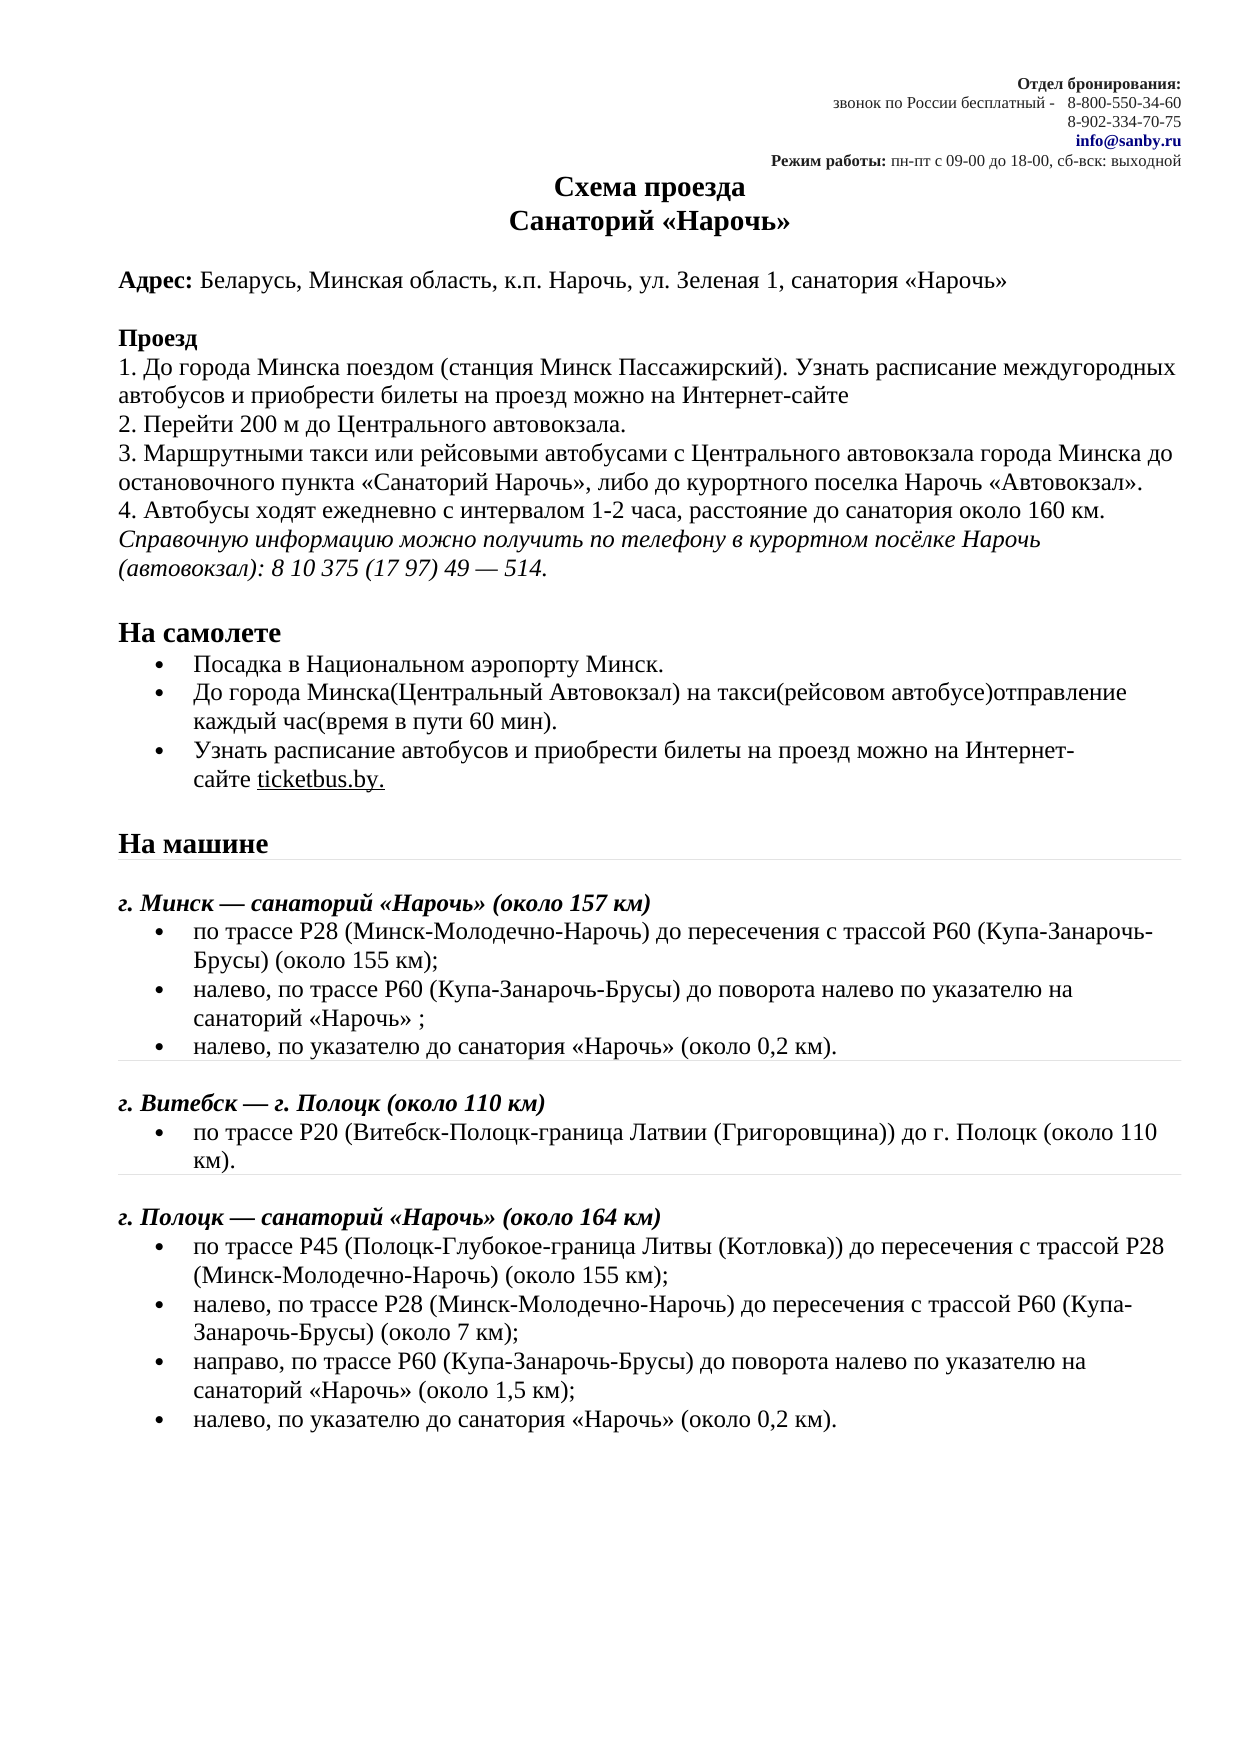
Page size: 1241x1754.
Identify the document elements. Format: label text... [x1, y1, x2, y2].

text 1. До города Минска поездом (станция Минск Пассажирский). Узнать расписание междугородных автобусов и приобрести билеты на проезд можно на Интернет-сайте 2. Перейти 200 м до Центрального автовокзала. 3. Маршрутными такси или рейсовыми автобусами с Центрального автовокзала города Минска до остановочного пункта «Санаторий Нарочь», либо до курортного поселка Нарочь «Автовокзал». 4. Автобусы ходят ежедневно с интервалом 1-2 часа, расстояние до санатория около 160 км. [118, 352, 1181, 524]
text Адрес: Беларусь, Минская область, к.п. Нарочь, ул. Зеленая 1, санатория «Нарочь» [118, 265, 1181, 294]
list Посадка в Национальном аэропорту Минск. [156, 649, 1181, 677]
list по трассе Р20 (Витебск-Полоцк-граница Латвии (Григоровщина)) до г. Полоцк (около 110 км). [156, 1117, 1181, 1174]
list налево, по указателю до санатория «Нарочь» (около 0,2 км). [156, 1031, 1181, 1060]
text Справочную информацию можно получить по телефону в курортном посёлке Нарочь (автовокзал): 8 10 375 (17 97) 49 — 514. [118, 524, 1181, 582]
list До города Минска(Центральный Автовокзал) на такси(рейсовом автобусе)отправление каждый час(время в пути 60 мин). [156, 677, 1181, 735]
list налево, по трассе Р60 (Купа-Занарочь-Брусы) до поворота налево по указателю на санаторий «Нарочь» ; [156, 974, 1181, 1031]
text г. Полоцк — санаторий «Нарочь» (около 164 км) [118, 1202, 1181, 1231]
text На машине [118, 826, 1181, 859]
text г. Витебск — г. Полоцк (около 110 км) [118, 1088, 1181, 1117]
text Санаторий «Нарочь» [118, 203, 1181, 237]
list налево, по трассе Р28 (Минск-Молодечно-Нарочь) до пересечения с трассой Р60 (Купа-Занарочь-Брусы) (около 7 км); [156, 1289, 1181, 1346]
text Схема проезда [118, 169, 1181, 203]
list Узнать расписание автобусов и приобрести билеты на проезд можно на Интернет-сайте ticketbus.by. [156, 735, 1181, 792]
list по трассе Р45 (Полоцк-Глубокое-граница Литвы (Котловка)) до пересечения с трассой Р28 (Минск-Молодечно-Нарочь) (около 155 км); [156, 1231, 1181, 1289]
list налево, по указателю до санатория «Нарочь» (около 0,2 км). [156, 1404, 1181, 1432]
list по трассе Р28 (Минск-Молодечно-Нарочь) до пересечения с трассой Р60 (Купа-Занарочь-Брусы) (около 155 км); [156, 916, 1181, 974]
text г. Минск — санаторий «Нарочь» (около 157 км) [118, 888, 1181, 916]
text На самолете [118, 615, 1181, 649]
text Проезд [118, 323, 1181, 352]
list направо, по трассе Р60 (Купа-Занарочь-Брусы) до поворота налево по указателю на санаторий «Нарочь» (около 1,5 км); [156, 1346, 1181, 1404]
